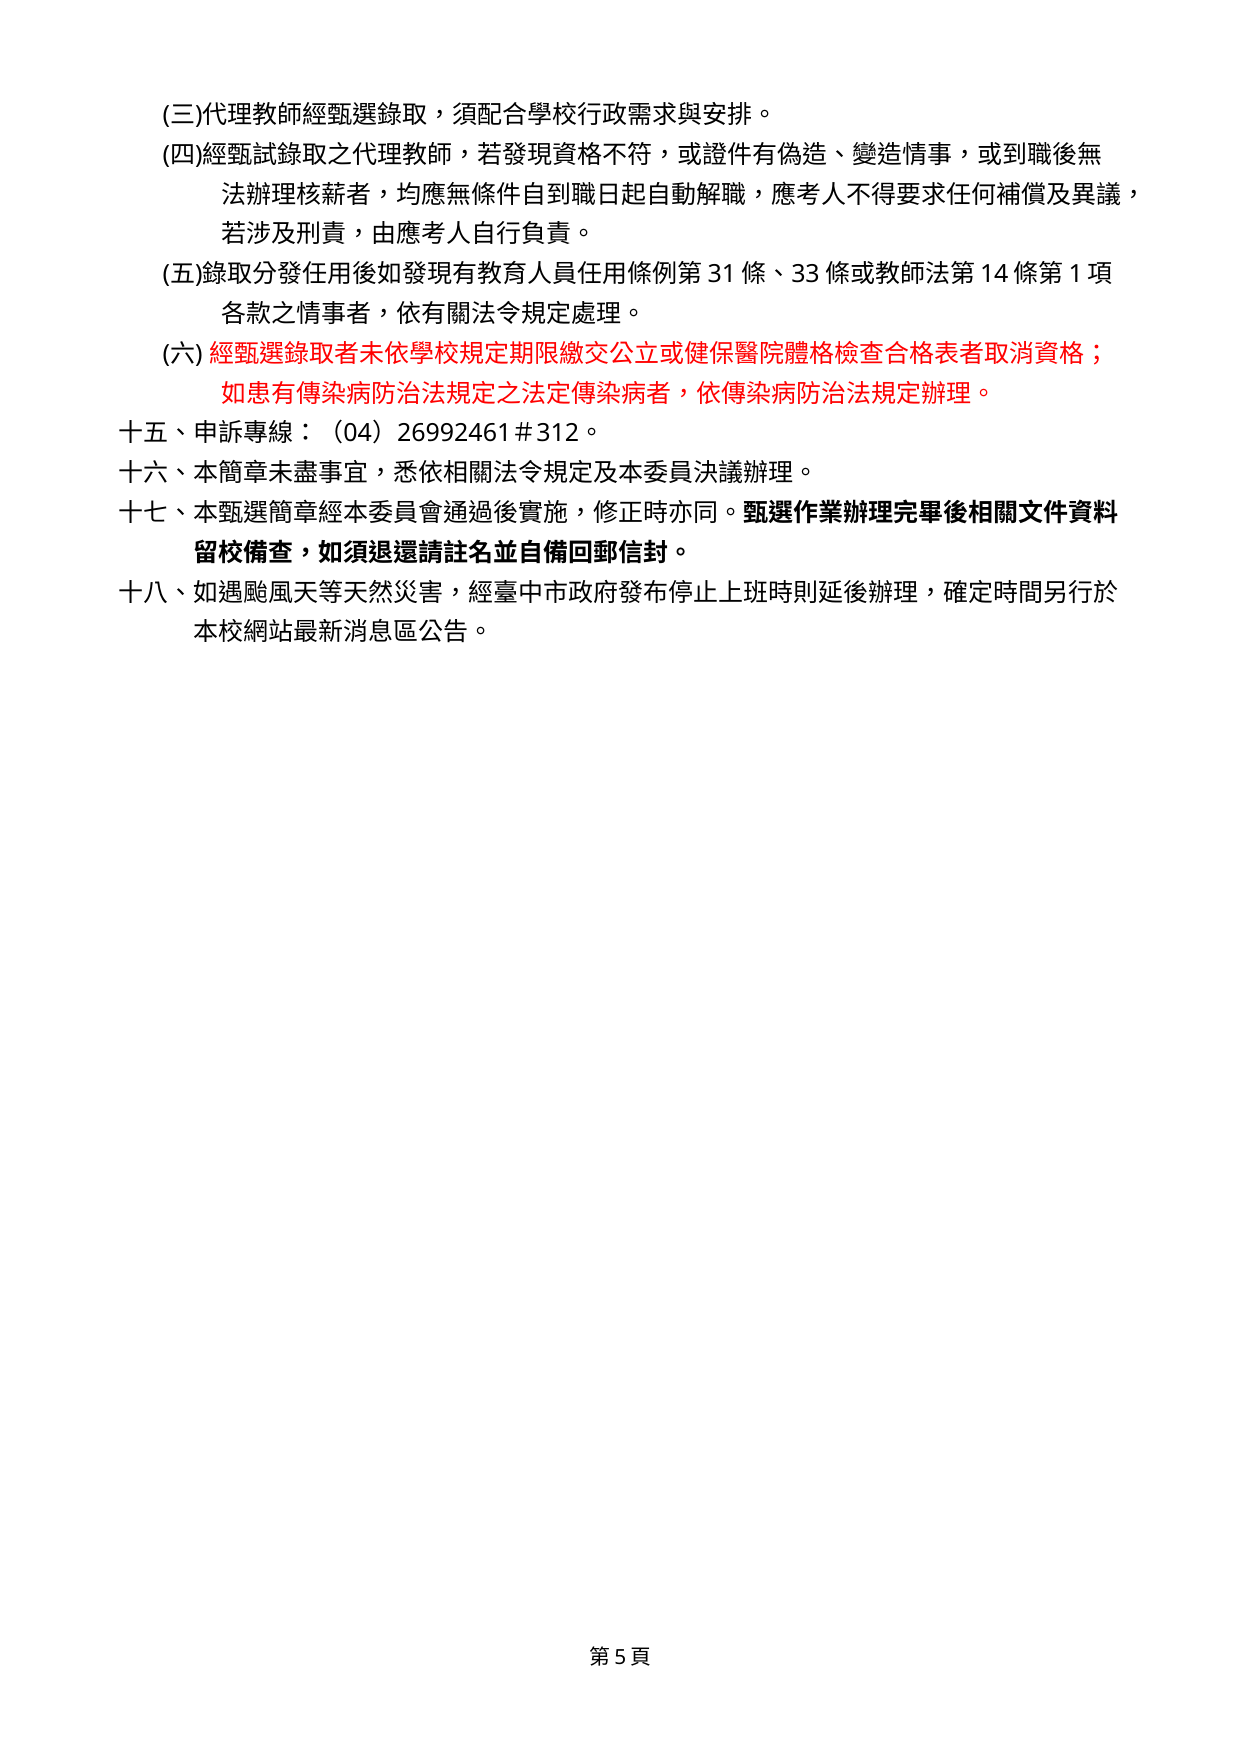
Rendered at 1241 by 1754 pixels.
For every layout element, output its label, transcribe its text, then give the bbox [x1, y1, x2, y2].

text 甄選作業辦理完畢後相關文件資料留校備查，如須退還請註名並自備回郵信封。 [118, 492, 1122, 568]
text 經甄選錄取者未依學校規定期限繳交公立或健保醫院體格檢查合格表者取消資格；如患有傳染病防治法規定之法定傳染病者，依傳染病防治法規定辦理。 [162, 333, 1122, 409]
